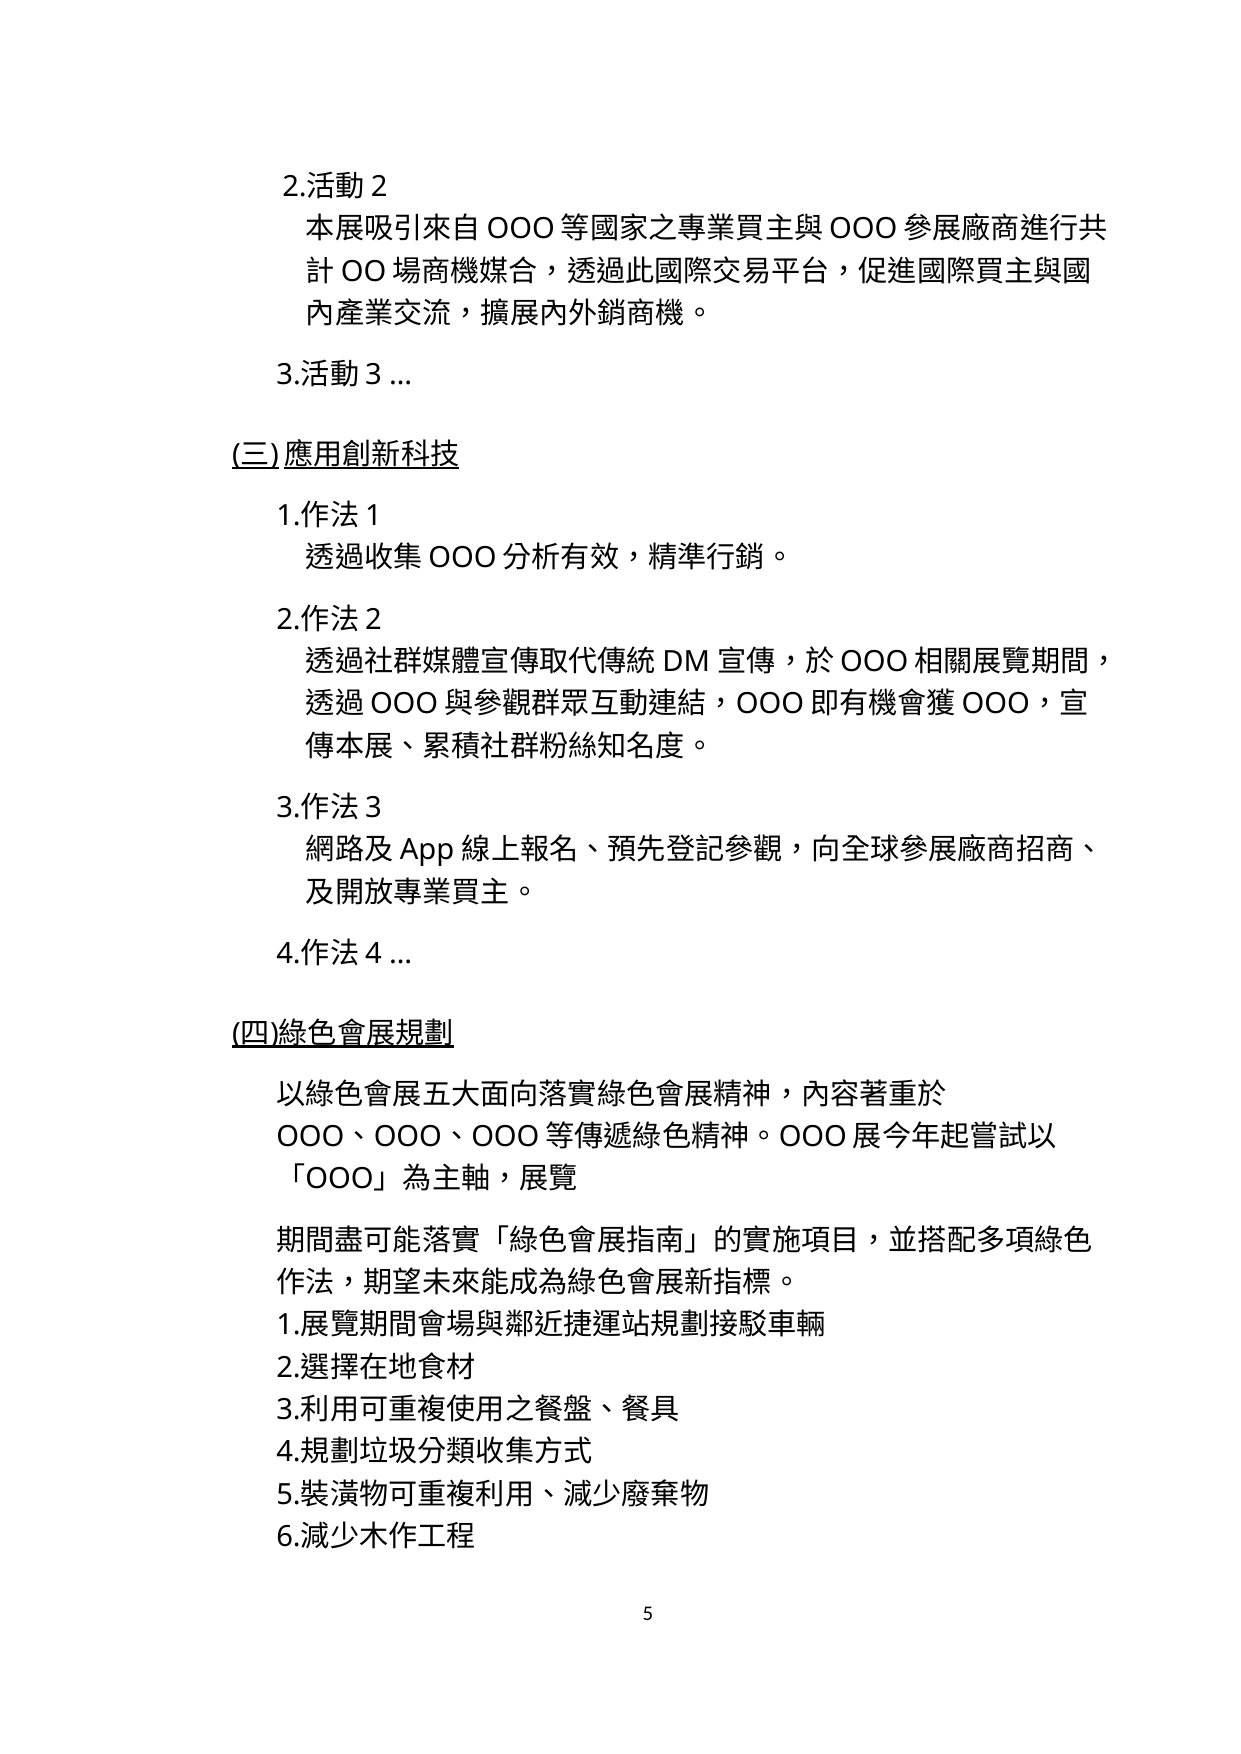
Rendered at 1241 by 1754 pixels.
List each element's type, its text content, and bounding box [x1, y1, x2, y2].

text 本展吸引來自OOO等國家之專業買主與OOO參展廠商進行共計OO場商機媒合，透過此國際交易平台，促進國際買主與國內產業交流，擴展內外銷商機。 [306, 205, 1107, 332]
list 2.活動2 [282, 162, 1107, 205]
text 3.活動3 … [232, 351, 1107, 393]
text 期間盡可能落實「綠色會展指南」的實施項目，並搭配多項綠色作法，期望未來能成為綠色會展新指標。 [276, 1216, 1107, 1301]
text (三) 應用創新科技 [232, 431, 1107, 473]
text 透過社群媒體宣傳取代傳統 DM 宣傳，於OOO相關展覽期間，透過OOO與參觀群眾互動連結，OOO即有機會獲OOO，宣傳本展、累積社群粉絲知名度。 [306, 638, 1107, 765]
text 1.作法1 [276, 492, 1107, 534]
text 透過收集OOO分析有效，精準行銷。 [306, 534, 1107, 576]
text 4.作法4 … [276, 929, 1107, 972]
text 6.減少木作工程 [276, 1513, 1107, 1555]
text 2.選擇在地食材 [276, 1343, 1107, 1386]
text 網路及 App 線上報名、預先登記參觀，向全球參展廠商招商、及開放專業買主。 [306, 826, 1107, 911]
text (四)綠色會展規劃 [232, 1009, 1107, 1052]
text 4.規劃垃圾分類收集方式 [276, 1428, 1107, 1470]
text 以綠色會展五大面向落實綠色會展精神，內容著重於OOO、OOO、OOO等傳遞綠色精神。OOO展今年起嘗試以「OOO」為主軸，展覽 [276, 1070, 1107, 1197]
text 2.作法2 [276, 595, 1107, 638]
text 3.利用可重複使用之餐盤、餐具 [276, 1386, 1107, 1428]
text 1.展覽期間會場與鄰近捷運站規劃接駁車輛 [276, 1301, 1107, 1343]
text 5.裝潢物可重複利用、減少廢棄物 [276, 1470, 1107, 1513]
text 3.作法3 [276, 783, 1107, 826]
